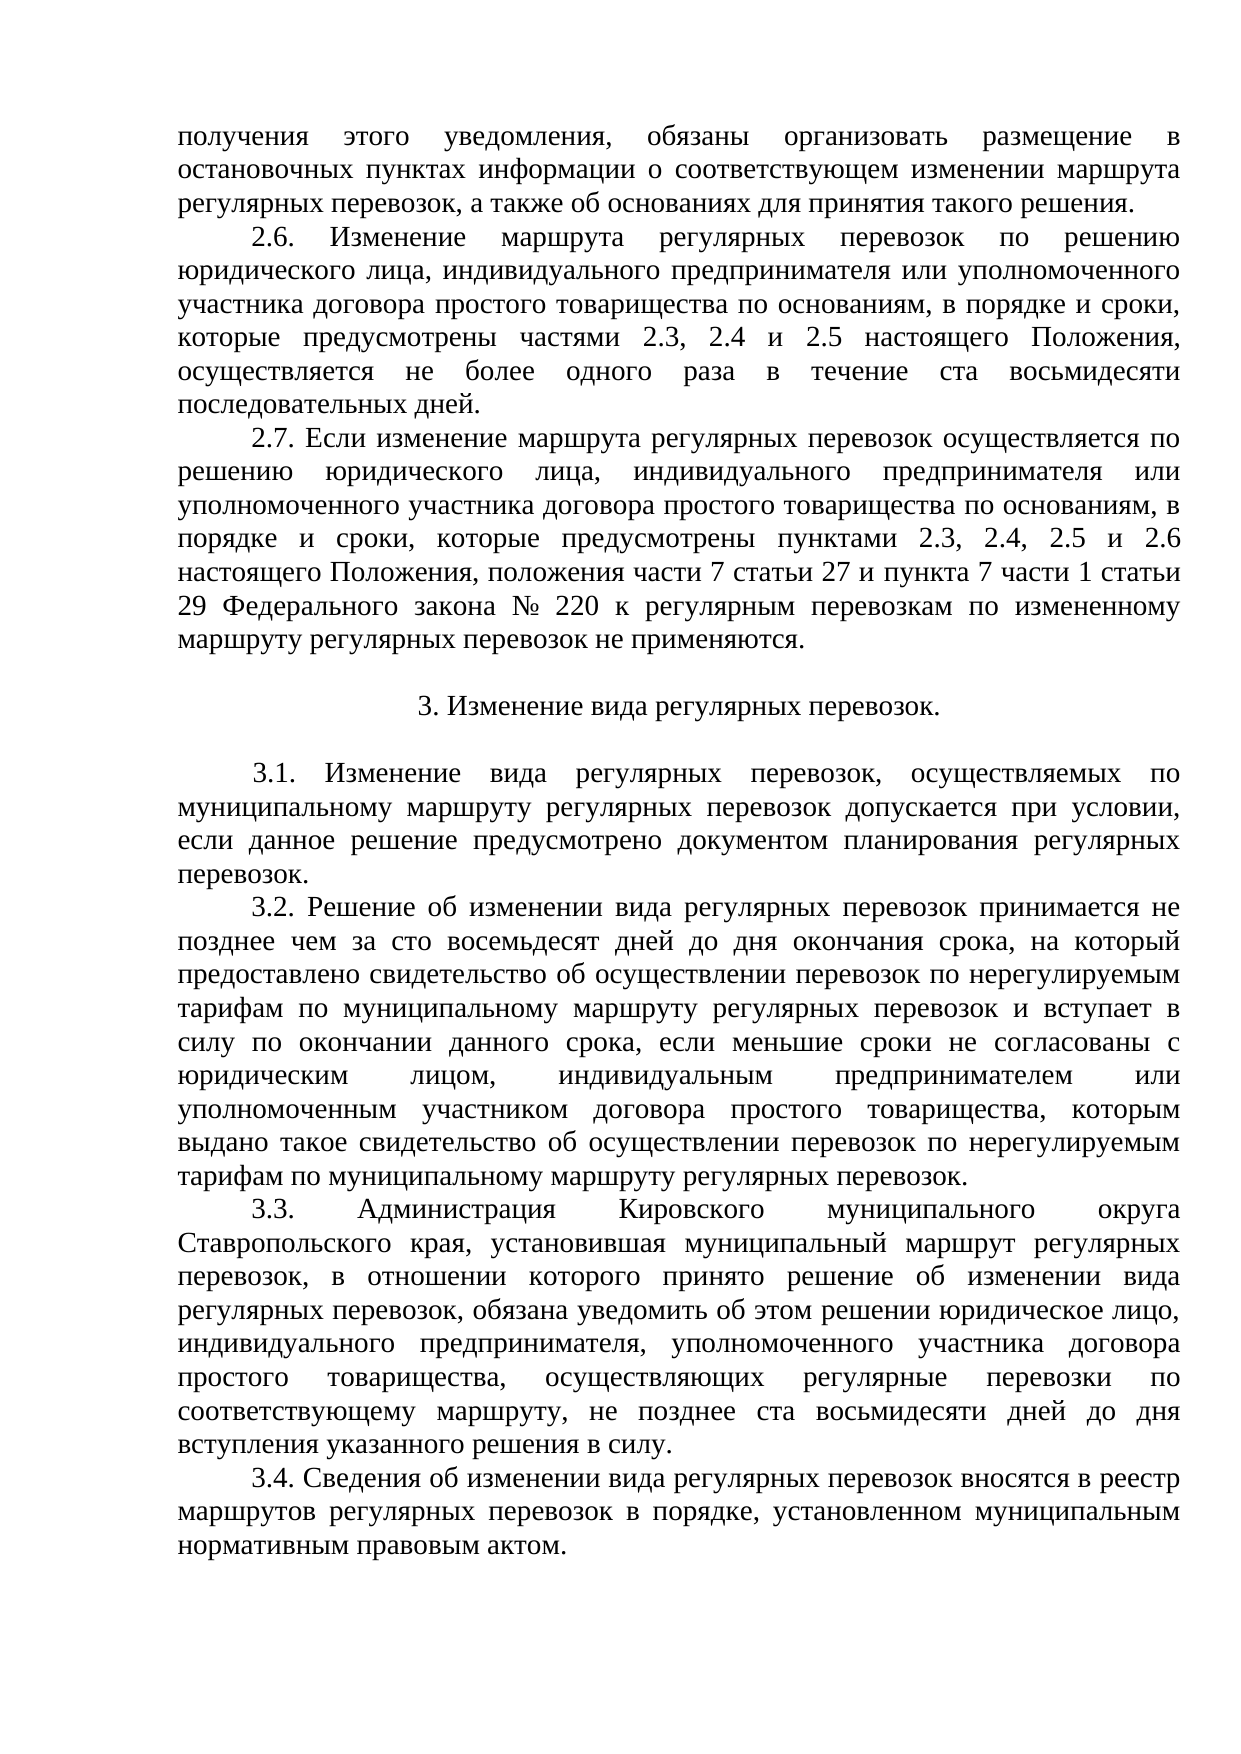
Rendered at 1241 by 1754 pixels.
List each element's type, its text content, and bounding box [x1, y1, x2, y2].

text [177, 118, 1181, 219]
text 3.2. Решение об изменении вида регулярных перевозок принимается не позднее чем за сто восемьдесят дней до дня окончания срока, на который предоставлено свидетельство об осуществлении перевозок по нерегулируемым тарифам по муниципальному маршруту регулярных перевозок и вступает в силу по окончании данного срока, если меньшие сроки не согласованы с юридическим лицом, индивидуальным предпринимателем или уполномоченным участником договора простого товарищества, которым выдано такое свидетельство об осуществлении перевозок по нерегулируемым тарифам по муниципальному маршруту регулярных перевозок. [177, 889, 1181, 1191]
text 3.4. Сведения об изменении вида регулярных перевозок вносятся в реестр маршрутов регулярных перевозок в порядке, установленном муниципальным нормативным правовым актом. [177, 1460, 1181, 1560]
text 3.3. Администрация Кировского муниципального округа Ставропольского края, установившая муниципальный маршрут регулярных перевозок, в отношении которого принято решение об изменении вида регулярных перевозок, обязана уведомить об этом решении юридическое лицо, индивидуального предпринимателя, уполномоченного участника договора простого товарищества, осуществляющих регулярные перевозки по соответствующему маршруту, не позднее ста восьмидесяти дней до дня вступления указанного решения в силу. [177, 1191, 1181, 1460]
text 2.7. Если изменение маршрута регулярных перевозок осуществляется по решению юридического лица, индивидуального предпринимателя или уполномоченного участника договора простого товарищества по основаниям, в порядке и сроки, которые предусмотрены пунктами 2.3, 2.4, 2.5 и 2.6 настоящего Положения, положения части 7 статьи 27 и пункта 7 части 1 статьи 29 Федерального закона № 220 к регулярным перевозкам по измененному маршруту регулярных перевозок не применяются. [177, 420, 1181, 655]
text 3.1. Изменение вида регулярных перевозок, осуществляемых по муниципальному маршруту регулярных перевозок допускается при условии, если данное решение предусмотрено документом планирования регулярных перевозок. [177, 755, 1181, 889]
text 2.6. Изменение маршрута регулярных перевозок по решению юридического лица, индивидуального предпринимателя или уполномоченного участника договора простого товарищества по основаниям, в порядке и сроки, которые предусмотрены частями 2.3, 2.4 и 2.5 настоящего Положения, осуществляется не более одного раза в течение ста восьмидесяти последовательных дней. [177, 219, 1181, 420]
text 3. Изменение вида регулярных перевозок. [177, 688, 1181, 722]
